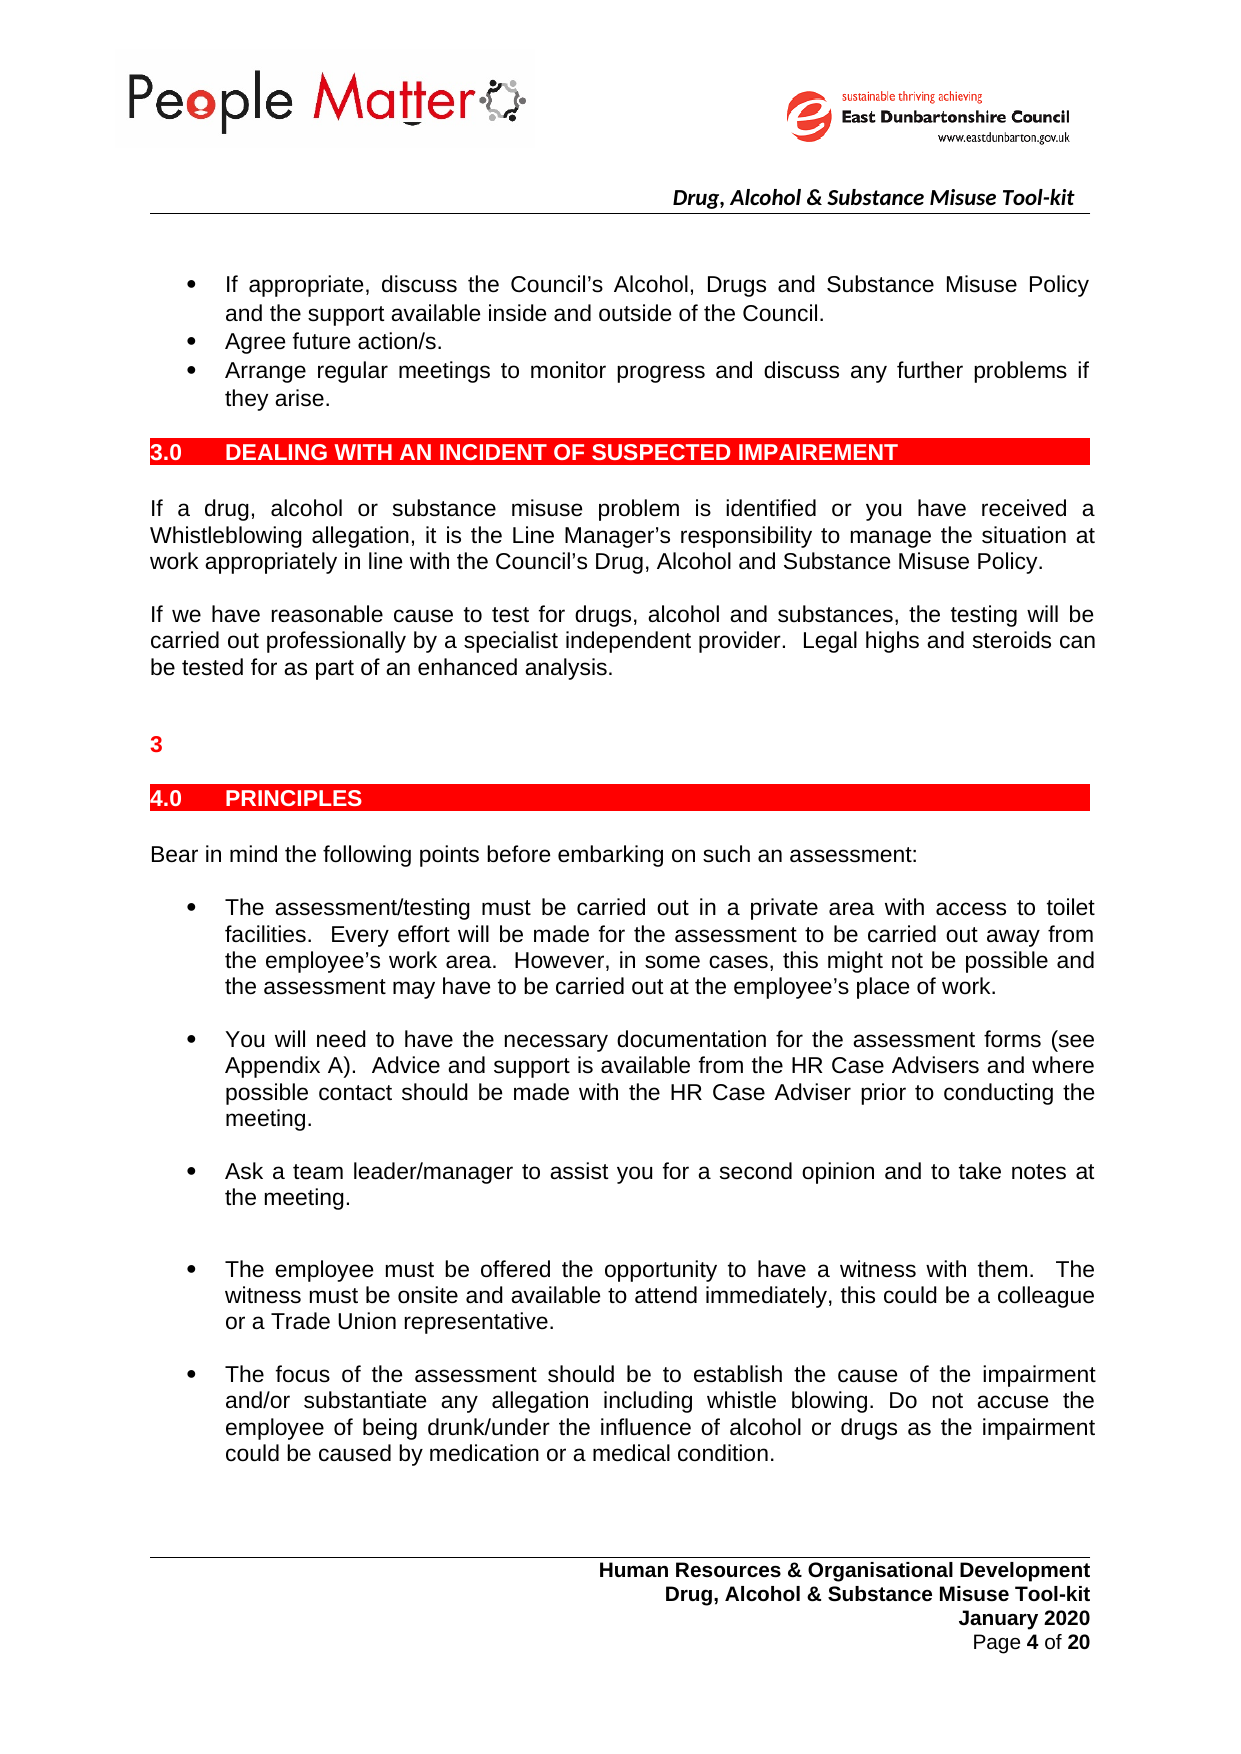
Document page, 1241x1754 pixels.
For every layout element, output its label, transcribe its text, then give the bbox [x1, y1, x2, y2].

picture [779, 87, 1078, 151]
list Arrange regular meetings to monitor progress and discuss any further problems if they arise. [187, 357, 1090, 411]
list The assessment/testing must be carried out in a private area with access to toilet facilities. Every effort will be made for the assessment to be carried out away from the employee’s work area. However, in some cases, this might not be possible and the assessment may have to be carried out at the employee’s place of work. [187, 894, 1096, 999]
text If a drug, alcohol or substance misuse problem is identified or you have received a Whistleblowing allegation, it is the Line Manager’s responsibility to manage the situation at work appropriately in line with the Council’s Drug, Alcohol and Substance Misuse Policy. [150, 495, 1096, 574]
picture [114, 49, 536, 148]
subtitle 3.0 DEALING WITH AN INCIDENT OF SUSPECTED IMPAIREMENT [150, 438, 1090, 465]
list If appropriate, discuss the Council’s Alcohol, Drugs and Substance Misuse Policy and the support available inside and outside of the Council. [187, 271, 1090, 326]
subtitle 4.0 PRINCIPLES [150, 784, 1090, 811]
list Agree future action/s. [187, 328, 1090, 354]
list The employee must be offered the opportunity to have a witness with them. The witness must be onsite and available to attend immediately, this could be a colleague or a Trade Union representative. [187, 1256, 1096, 1334]
text Bear in mind the following points before embarking on such an assessment: [150, 841, 1096, 868]
text If we have reasonable cause to test for drugs, alcohol and substances, the testing will be carried out professionally by a specialist independent provider. Legal highs and steroids can be tested for as part of an enhanced analysis. [150, 601, 1096, 680]
list Ask a team leader/manager to assist you for a second opinion and to take notes at the meeting. [187, 1158, 1096, 1210]
list You will need to have the necessary documentation for the assessment forms (see Appendix A). Advice and support is available from the HR Case Advisers and where possible contact should be made with the HR Case Adviser prior to conducting the meeting. [187, 1026, 1096, 1131]
list The focus of the assessment should be to establish the cause of the impairment and/or substantiate any allegation including whistle blowing. Do not accuse the employee of being drunk/under the influence of alcohol or drugs as the impairment could be caused by medication or a medical condition. [187, 1361, 1096, 1466]
